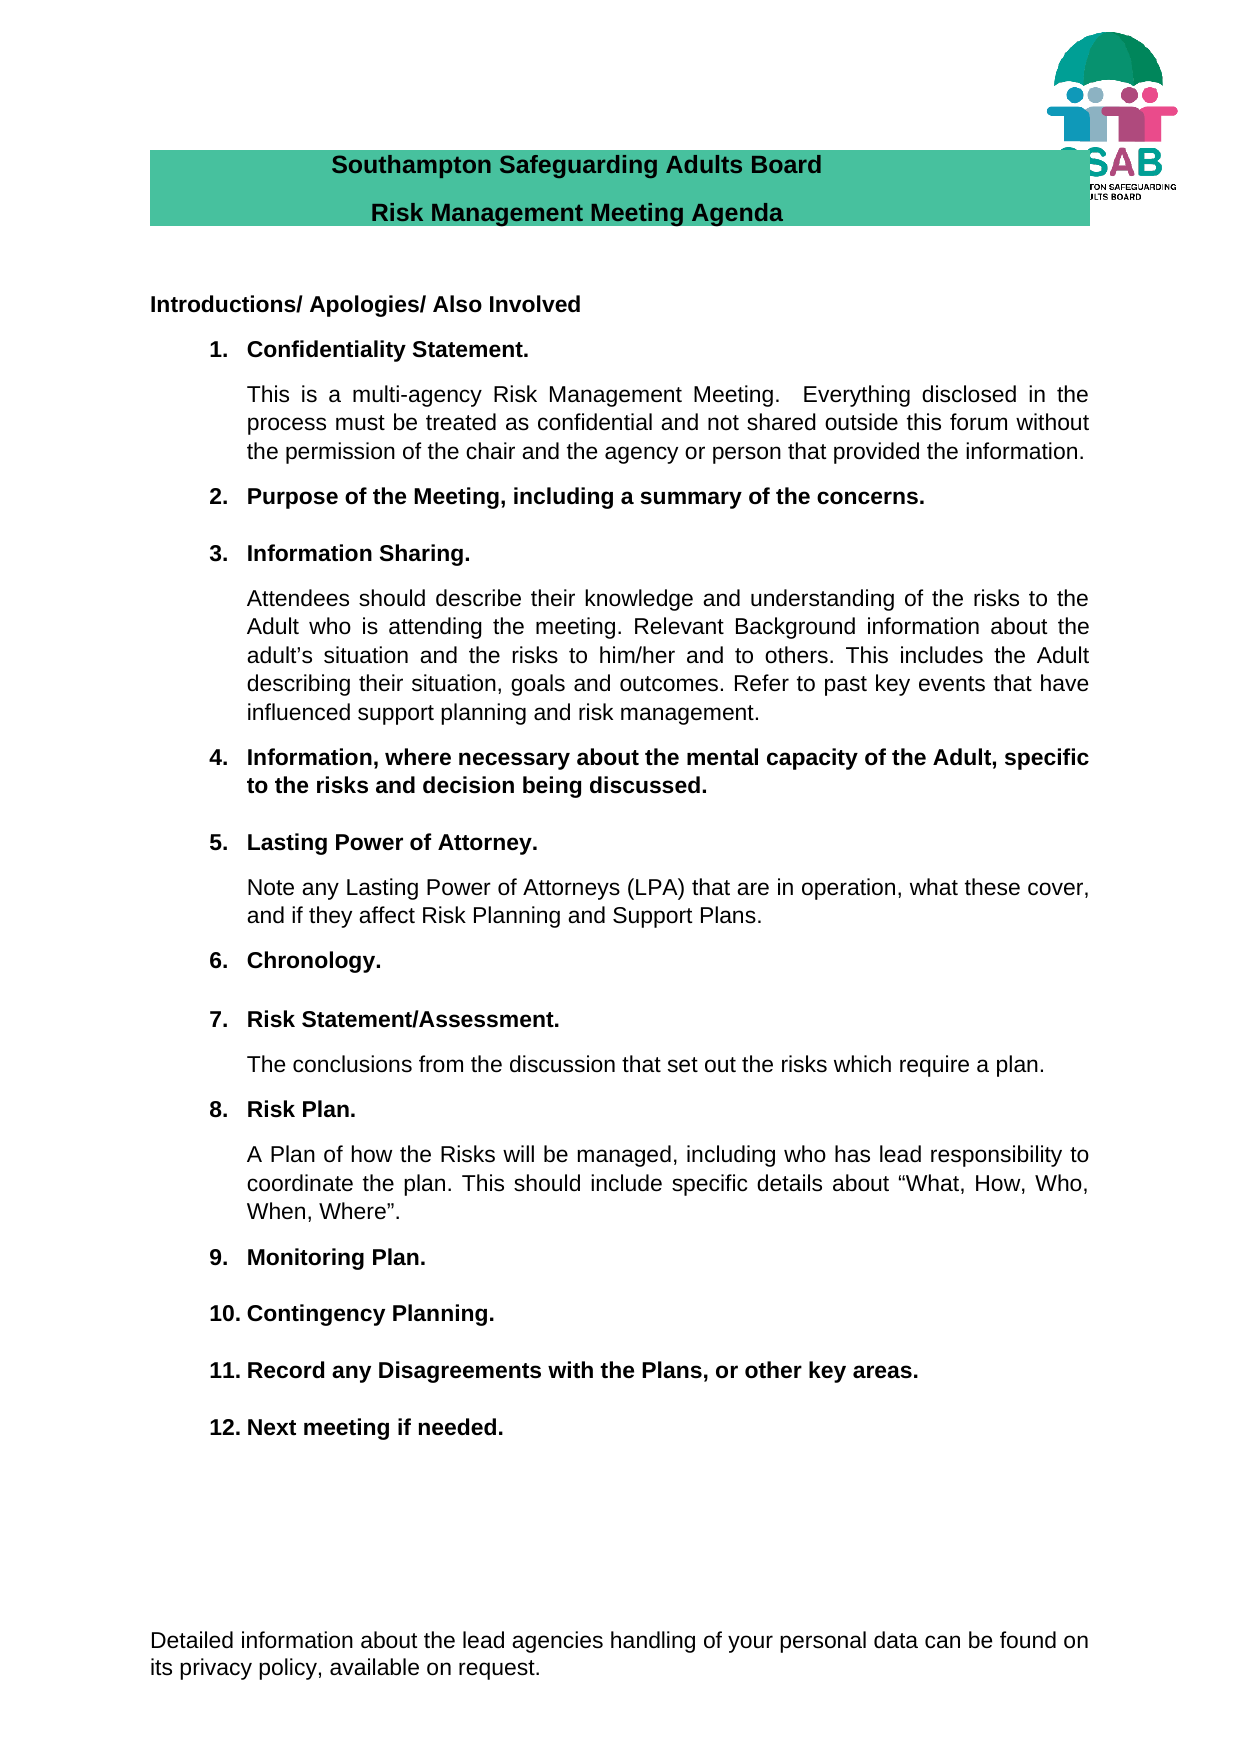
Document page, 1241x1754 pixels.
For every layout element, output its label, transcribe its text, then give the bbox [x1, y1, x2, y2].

text Note any Lasting Power of Attorneys (LPA) that are in operation, what these cover, and if they affect Risk Planning and Support Plans. [247, 874, 1090, 929]
list Purpose of the Meeting, including a summary of the concerns. [209, 483, 1090, 509]
text A Plan of how the Risks will be managed, including who has lead responsibility to coordinate the plan. This should include specific details about “What, How, Who, When, Where”. [247, 1141, 1090, 1225]
list Monitoring Plan. [209, 1243, 1090, 1270]
list Next meeting if needed. [209, 1414, 1090, 1440]
list Record any Disagreements with the Plans, or other key areas. [209, 1357, 1090, 1383]
list Risk Statement/Assessment. [209, 1006, 1090, 1032]
list Risk Plan. [209, 1096, 1090, 1123]
list Information Sharing. [209, 539, 1090, 566]
list Lasting Power of Attorney. [209, 829, 1090, 855]
text Introductions/ Apologies/ Also Involved [150, 291, 1090, 317]
text Risk Management Meeting Agenda [150, 198, 1090, 226]
list Information, where necessary about the mental capacity of the Adult, specific to the risks and decision being discussed. [209, 743, 1090, 798]
text Southampton Safeguarding Adults Board [150, 150, 1090, 179]
picture [1022, 12, 1193, 217]
list Confidentiality Statement. [209, 336, 1090, 362]
text This is a multi-agency Risk Management Meeting. Everything disclosed in the process must be treated as confidential and not shared outside this forum without the permission of the chair and the agency or person that provided the information. [247, 381, 1090, 464]
list Contingency Planning. [209, 1300, 1090, 1327]
text The conclusions from the discussion that set out the risks which require a plan. [231, 1051, 1090, 1078]
text Attendees should describe their knowledge and understanding of the risks to the Adult who is attending the meeting. Relevant Background information about the adult’s situation and the risks to him/her and to others. This includes the Adult describing their situation, goals and outcomes. Refer to past key events that have influenced support planning and risk management. [247, 585, 1090, 725]
list Chronology. [209, 947, 1090, 974]
